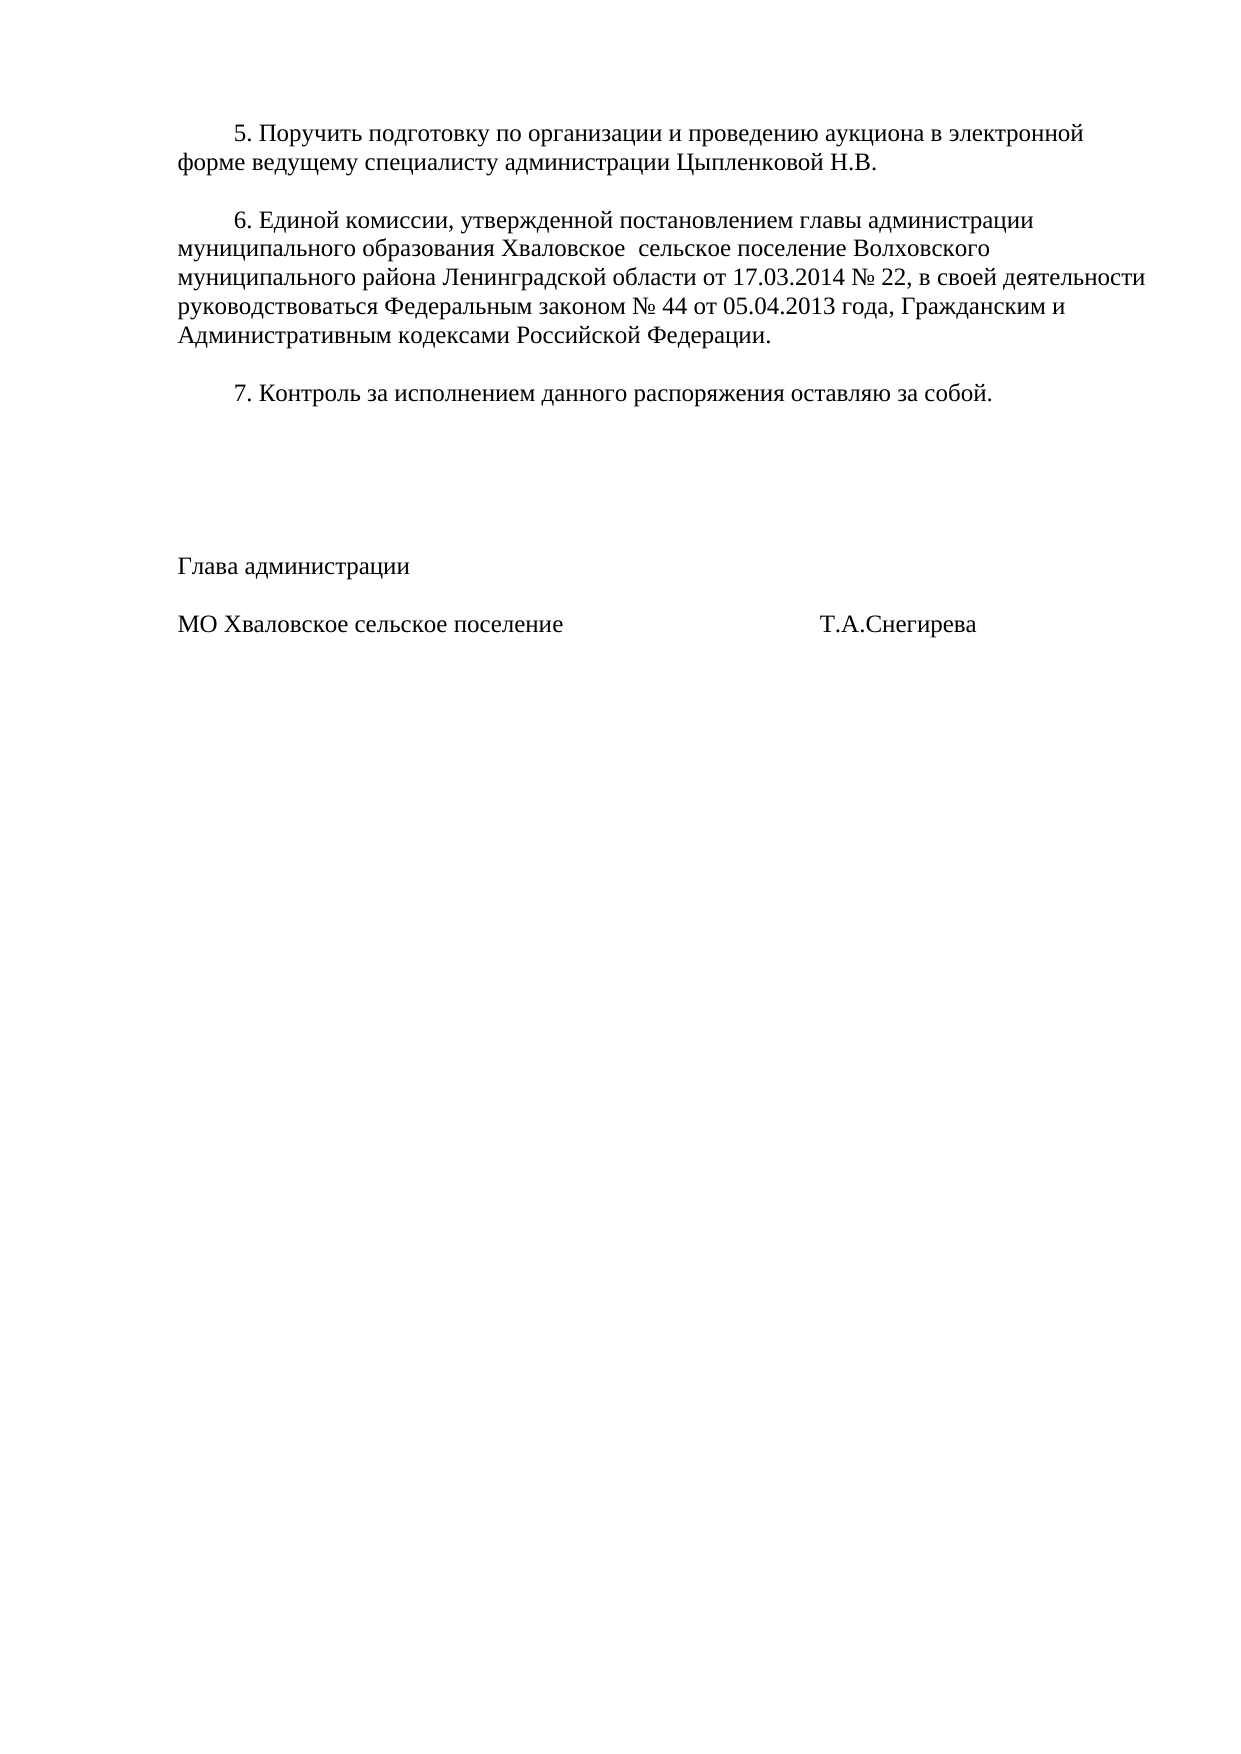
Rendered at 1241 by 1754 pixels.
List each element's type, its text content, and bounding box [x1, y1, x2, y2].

text Глава администрации [177, 551, 1152, 580]
text МО Хваловское сельское поселение Т.А.Снегирева [177, 609, 1152, 638]
text 7. Контроль за исполнением данного распоряжения оставляю за собой. [177, 378, 1152, 406]
text 6. Единой комиссии, утвержденной постановлением главы администрации муниципального образования Хваловское сельское поселение Волховского муниципального района Ленинградской области от 17.03.2014 № 22, в своей деятельности руководствоваться Федеральным законом № 44 от 05.04.2013 года, Гражданским и Административным кодексами Российской Федерации. [177, 205, 1152, 348]
text 5. Поручить подготовку по организации и проведению аукциона в электронной форме ведущему специалисту администрации Цыпленковой Н.В. [177, 118, 1152, 176]
